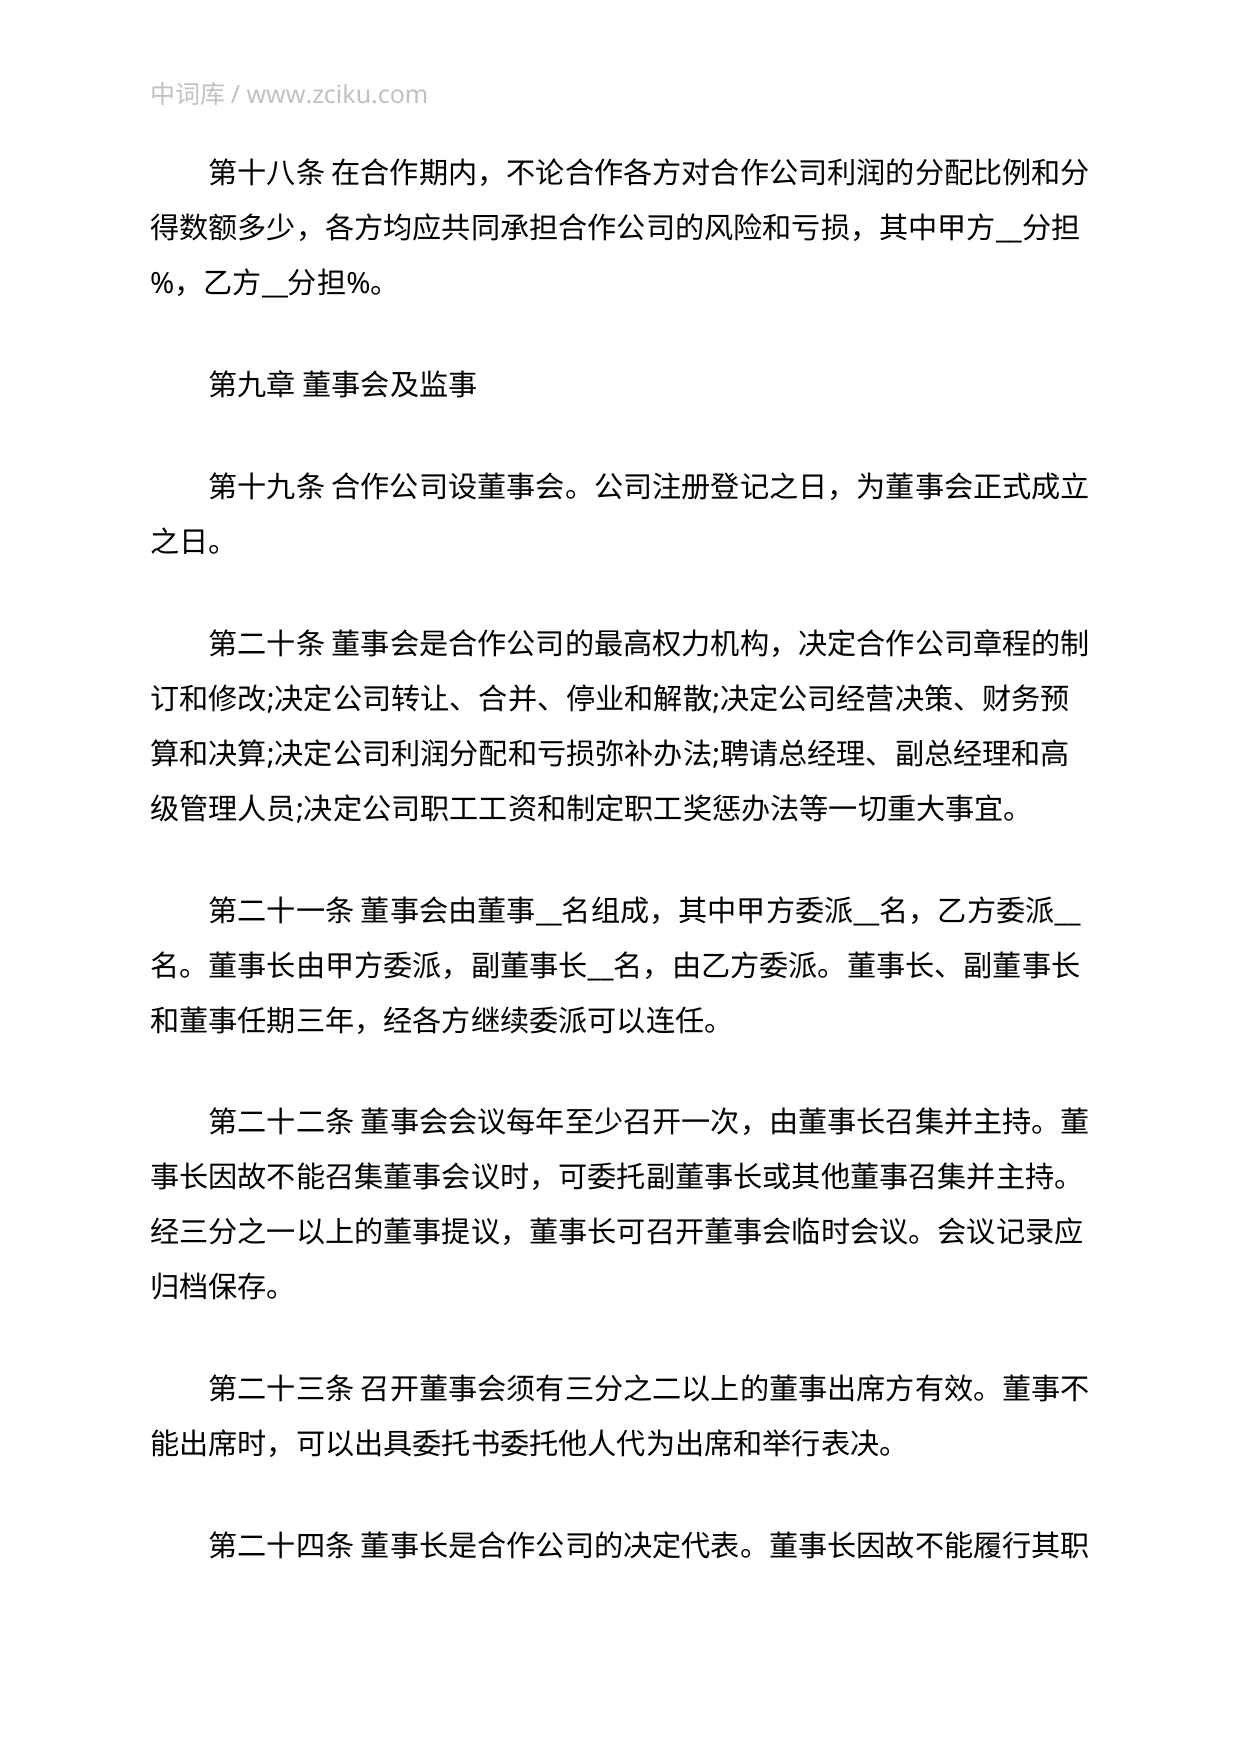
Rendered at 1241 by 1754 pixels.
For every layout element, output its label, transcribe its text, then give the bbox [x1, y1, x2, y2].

text 第九章 董事会及监事 [150, 362, 1090, 404]
text 第二十一条 董事会由董事__名组成，其中甲方委派__名，乙方委派__名。董事长由甲方委派，副董事长__名，由乙方委派。董事长、副董事长和董事任期三年，经各方继续委派可以连任。 [150, 887, 1090, 1039]
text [150, 1522, 1090, 1564]
text 第十八条 在合作期内，不论合作各方对合作公司利润的分配比例和分得数额多少，各方均应共同承担合作公司的风险和亏损，其中甲方__分担%，乙方__分担%。 [150, 150, 1090, 302]
text 第二十条 董事会是合作公司的最高权力机构，决定合作公司章程的制订和修改;决定公司转让、合并、停业和解散;决定公司经营决策、财务预算和决算;决定公司利润分配和亏损弥补办法;聘请总经理、副总经理和高级管理人员;决定公司职工工资和制定职工奖惩办法等一切重大事宜。 [150, 620, 1090, 828]
text 第二十三条 召开董事会须有三分之二以上的董事出席方有效。董事不能出席时，可以出具委托书委托他人代为出席和举行表决。 [150, 1365, 1090, 1463]
text 第十九条 合作公司设董事会。公司注册登记之日，为董事会正式成立之日。 [150, 464, 1090, 561]
text 第二十二条 董事会会议每年至少召开一次，由董事长召集并主持。董事长因故不能召集董事会议时，可委托副董事长或其他董事召集并主持。经三分之一以上的董事提议，董事长可召开董事会临时会议。会议记录应归档保存。 [150, 1099, 1090, 1306]
